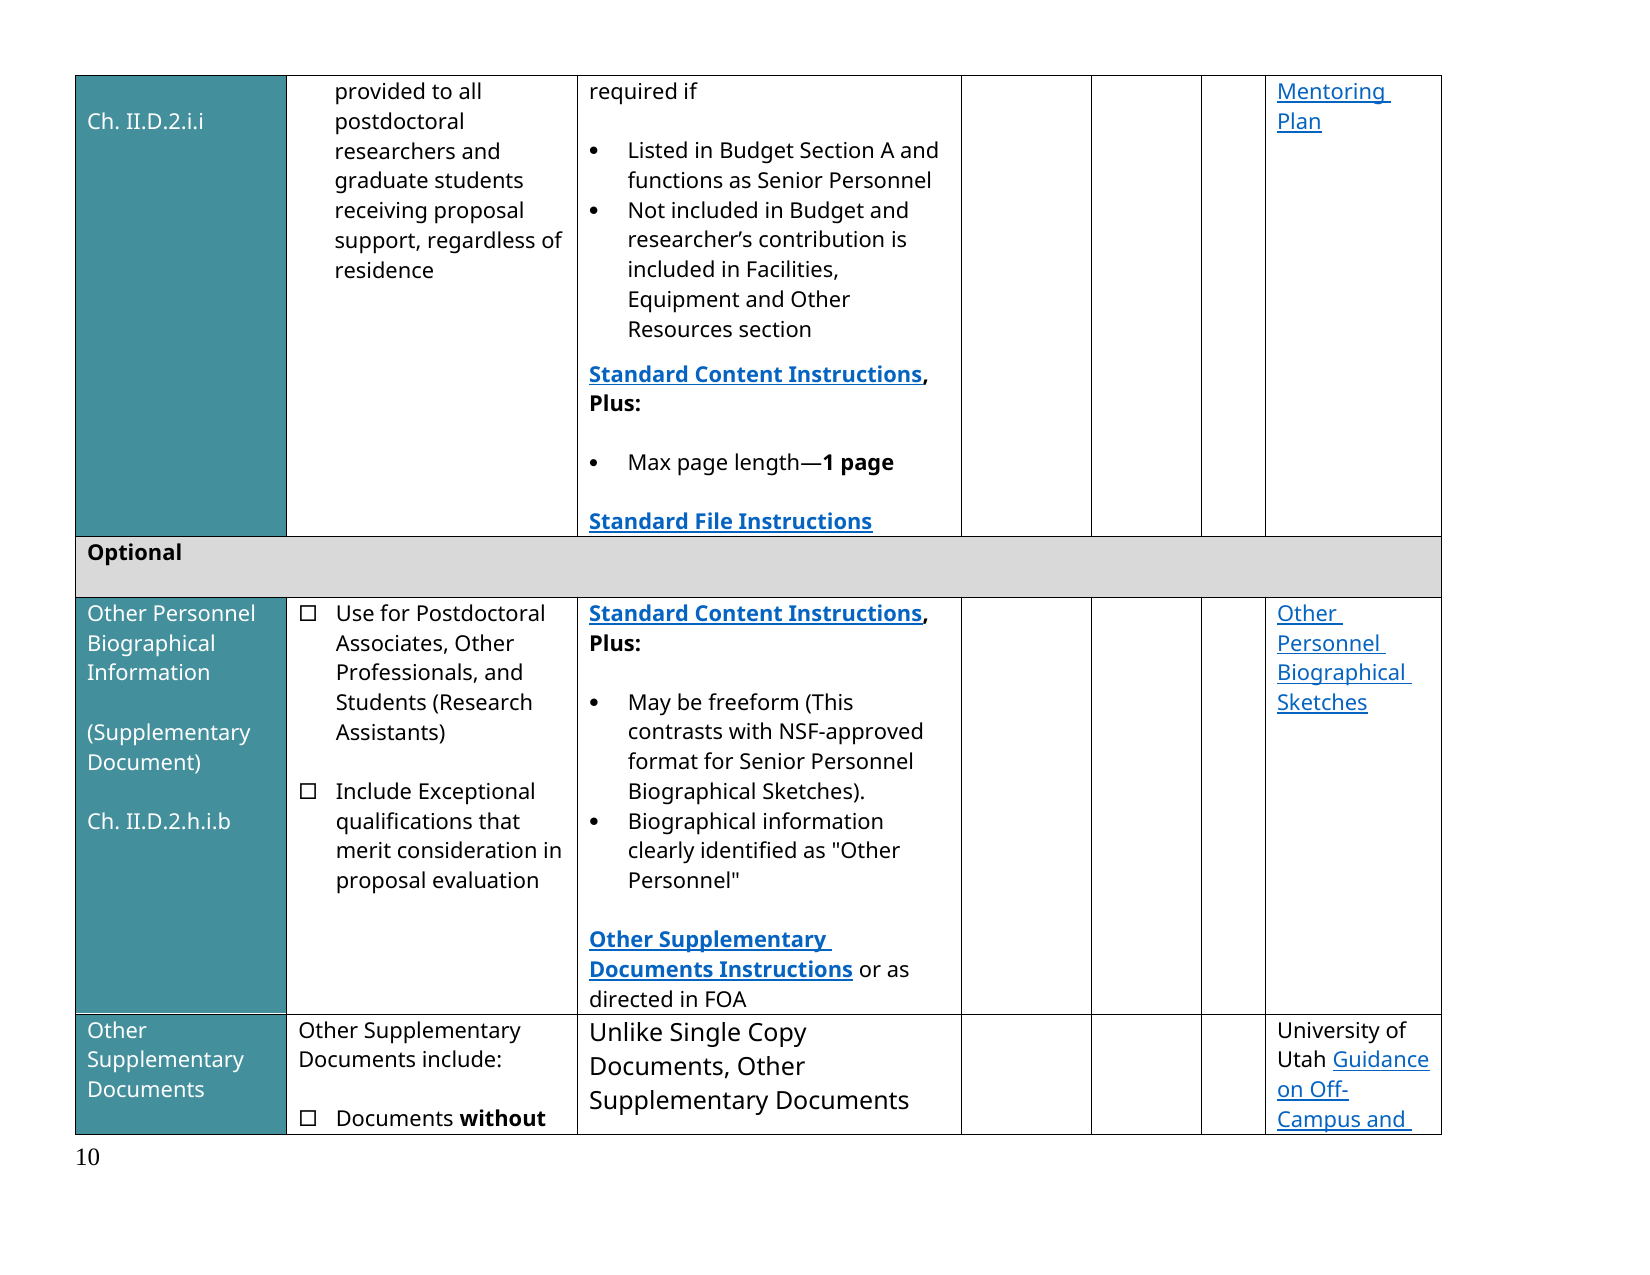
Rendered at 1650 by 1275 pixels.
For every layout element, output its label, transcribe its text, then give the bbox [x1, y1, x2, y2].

table_cell [1202, 598, 1265, 1013]
table_cell [962, 76, 1091, 536]
table_cell [1202, 76, 1265, 536]
table_cell [962, 1015, 1091, 1134]
table_cell [1092, 76, 1201, 536]
table_cell Optional [76, 537, 1441, 597]
table_cell [1202, 1015, 1265, 1134]
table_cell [76, 1015, 286, 1134]
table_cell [1266, 76, 1441, 536]
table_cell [578, 1015, 961, 1134]
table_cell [287, 1015, 577, 1134]
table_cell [287, 76, 577, 536]
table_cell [578, 76, 961, 536]
table_cell [1092, 598, 1201, 1013]
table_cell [1266, 1015, 1441, 1134]
table_cell Use for Postdoctoral Associates, Other Professionals, and Students (Research Assistants) Include Exceptional qualifications that merit consideration in proposal evaluation [287, 598, 577, 1013]
table_cell Standard Content Instructions, Plus: May be freeform (This contrasts with NSF-approved format for Senior Personnel Biographical Sketches). Biographical information clearly identified as "Other Personnel" Other Supplementary Documents Instructions or as directed in FOA [578, 598, 961, 1013]
table_cell Other Personnel Biographical Sketches [1266, 598, 1441, 1013]
table_cell Other Personnel Biographical Information (Supplementary Document) Ch. II.D.2.h.i.b [76, 598, 286, 1013]
table_cell [1092, 1015, 1201, 1134]
table_cell [962, 598, 1091, 1013]
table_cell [76, 76, 286, 536]
